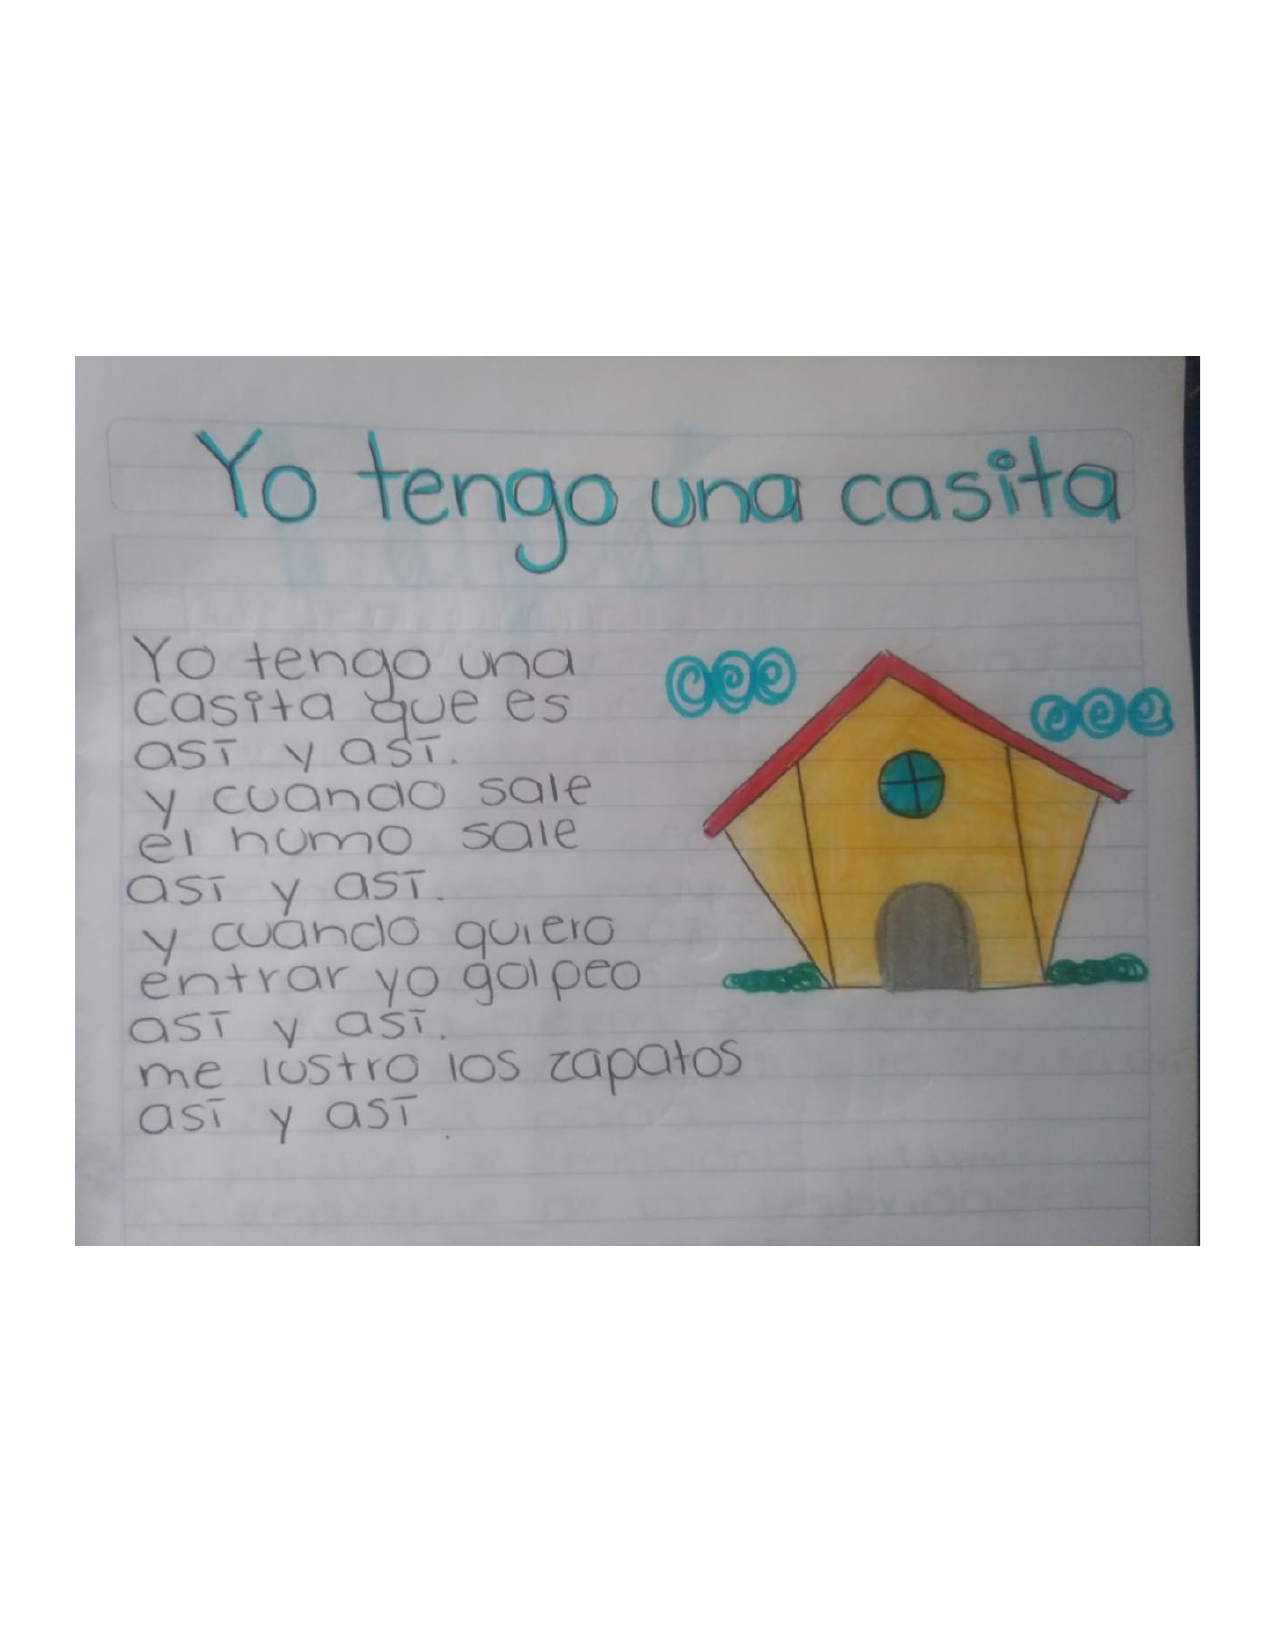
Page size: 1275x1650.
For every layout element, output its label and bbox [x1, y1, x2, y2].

picture [75, 356, 1200, 1246]
